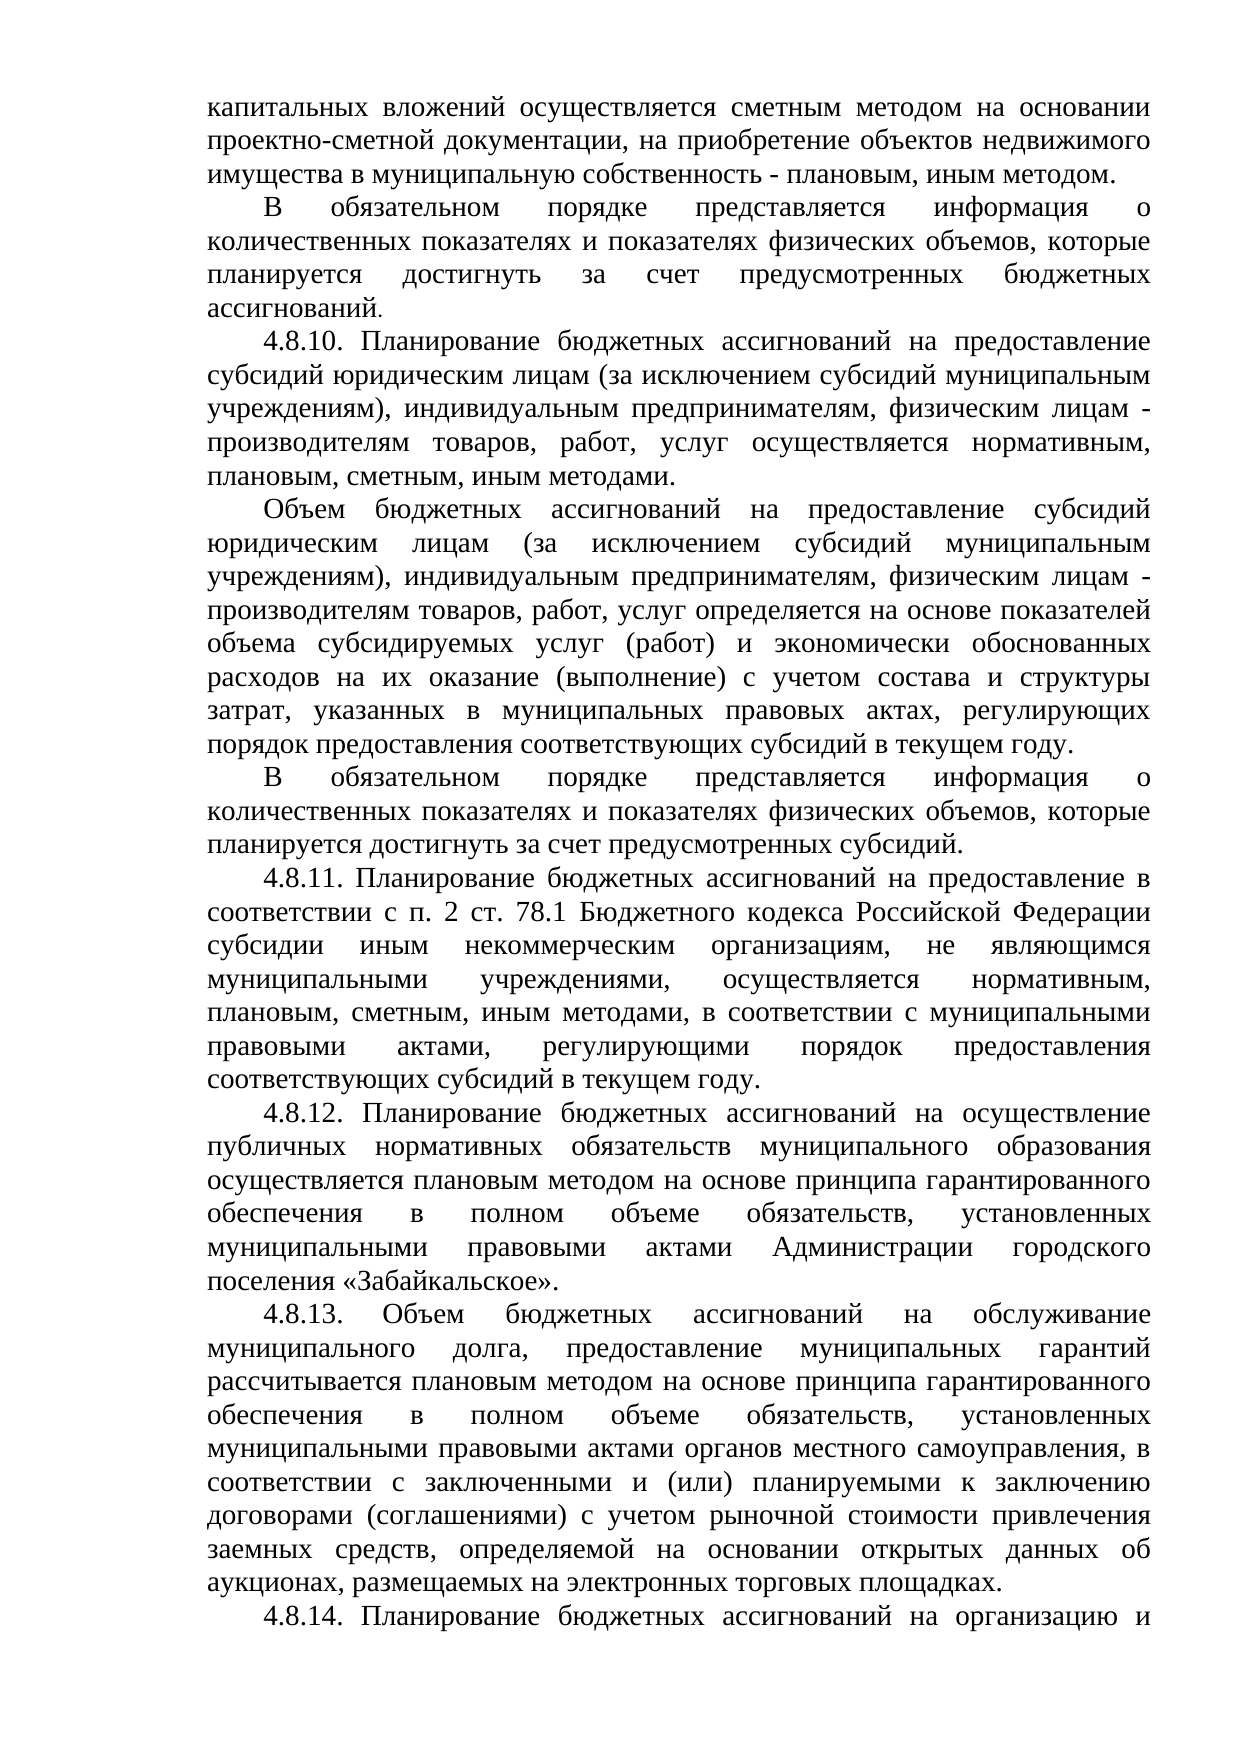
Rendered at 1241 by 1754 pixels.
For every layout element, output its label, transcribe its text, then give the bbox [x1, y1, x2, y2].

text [207, 1598, 1152, 1632]
text 4.8.10. Планирование бюджетных ассигнований на предоставление субсидий юридическим лицам (за исключением субсидий муниципальным учреждениям), индивидуальным предпринимателям, физическим лицам - производителям товаров, работ, услуг осуществляется нормативным, плановым, сметным, иным методами. [207, 323, 1152, 491]
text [207, 89, 1152, 189]
text 4.8.13. Объем бюджетных ассигнований на обслуживание муниципального долга, предоставление муниципальных гарантий рассчитывается плановым методом на основе принципа гарантированного обеспечения в полном объеме обязательств, установленных муниципальными правовыми актами органов местного самоуправления, в соответствии с заключенными и (или) планируемыми к заключению договорами (соглашениями) с учетом рыночной стоимости привлечения заемных средств, определяемой на основании открытых данных об аукционах, размещаемых на электронных торговых площадках. [207, 1296, 1152, 1598]
text 4.8.12. Планирование бюджетных ассигнований на осуществление публичных нормативных обязательств муниципального образования осуществляется плановым методом на основе принципа гарантированного обеспечения в полном объеме обязательств, установленных муниципальными правовыми актами Администрации городского поселения «Забайкальское». [207, 1095, 1152, 1296]
text 4.8.11. Планирование бюджетных ассигнований на предоставление в соответствии с п. 2 ст. 78.1 Бюджетного кодекса Российской Федерации субсидии иным некоммерческим организациям, не являющимся муниципальными учреждениями, осуществляется нормативным, плановым, сметным, иным методами, в соответствии с муниципальными правовыми актами, регулирующими порядок предоставления соответствующих субсидий в текущем году. [207, 860, 1152, 1095]
text Объем бюджетных ассигнований на предоставление субсидий юридическим лицам (за исключением субсидий муниципальным учреждениям), индивидуальным предпринимателям, физическим лицам - производителям товаров, работ, услуг определяется на основе показателей объема субсидируемых услуг (работ) и экономически обоснованных расходов на их оказание (выполнение) с учетом состава и структуры затрат, указанных в муниципальных правовых актах, регулирующих порядок предоставления соответствующих субсидий в текущем году. [207, 491, 1152, 759]
text В обязательном порядке представляется информация о количественных показателях и показателях физических объемов, которые планируется достигнуть за счет предусмотренных субсидий. [207, 759, 1152, 860]
